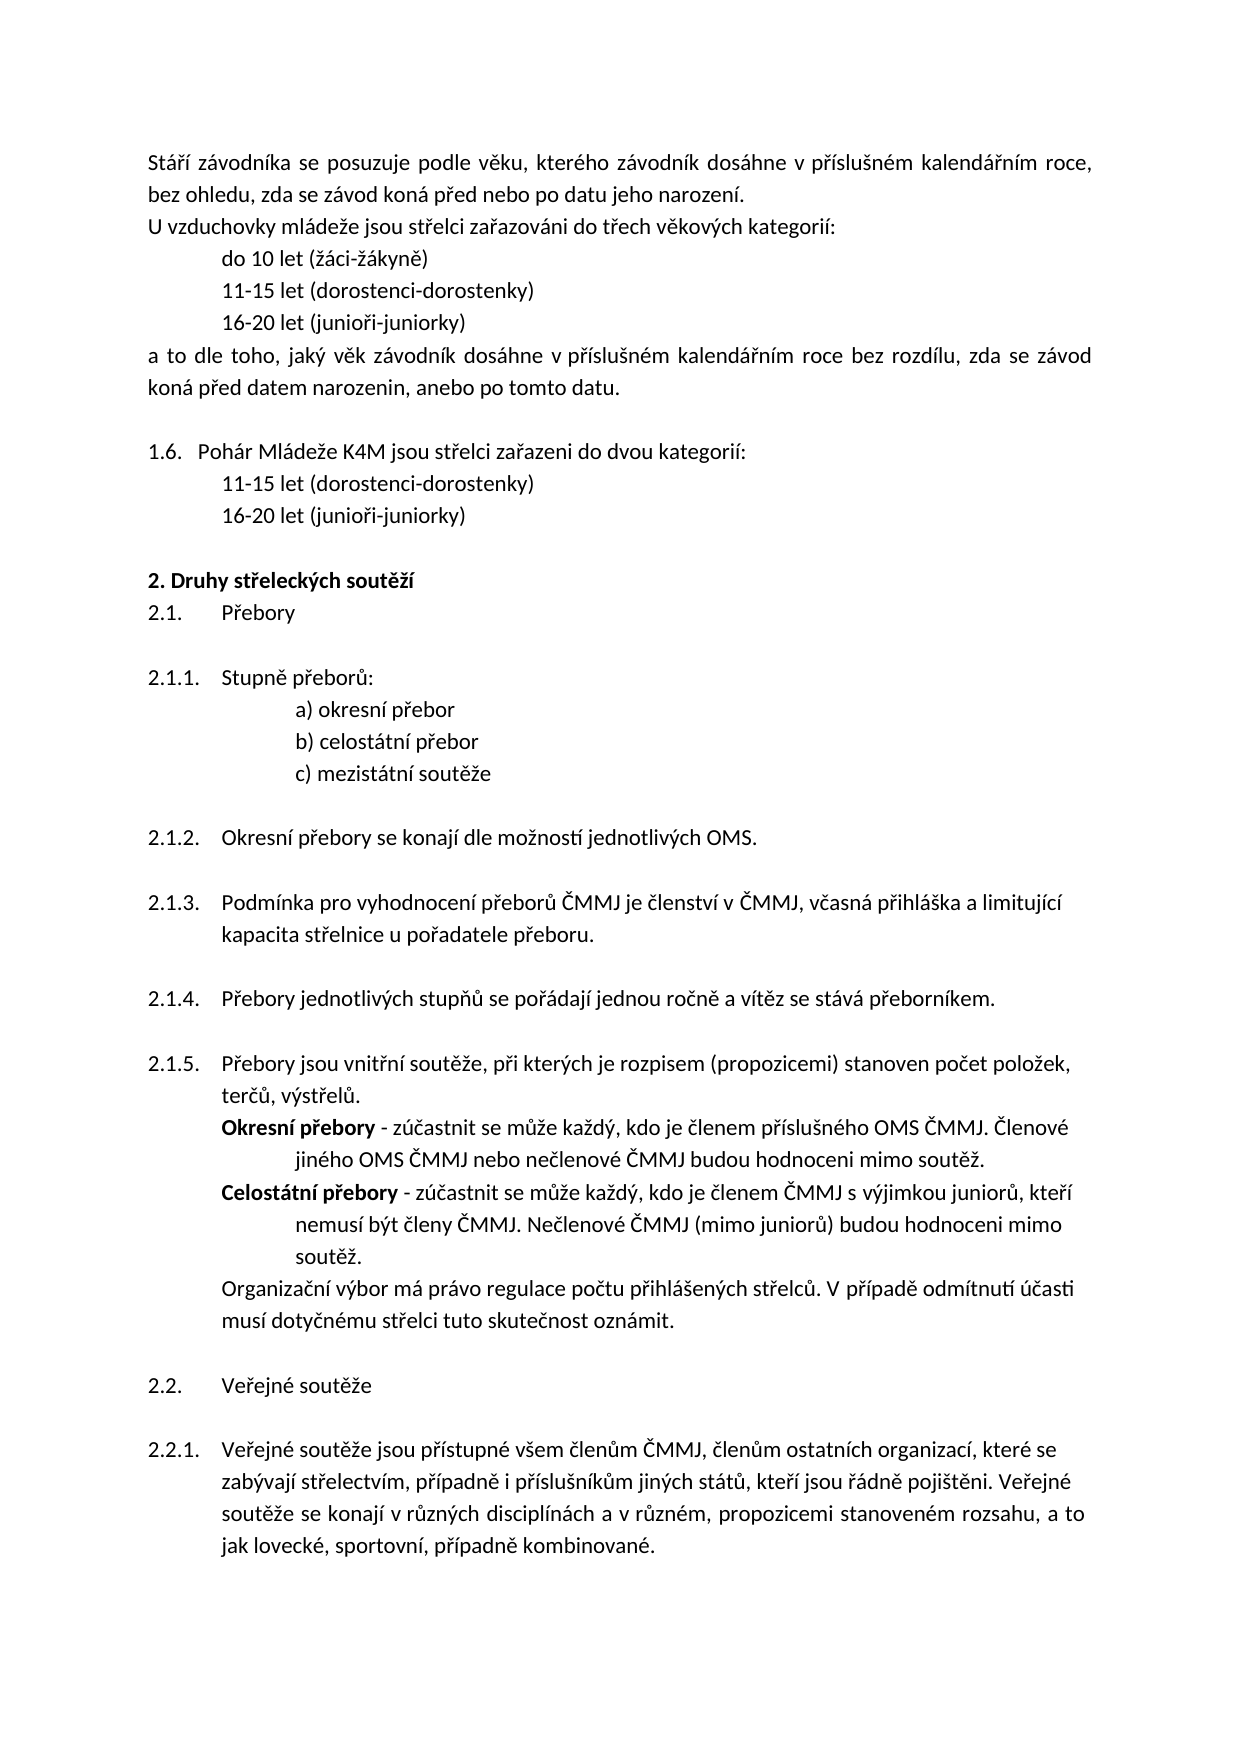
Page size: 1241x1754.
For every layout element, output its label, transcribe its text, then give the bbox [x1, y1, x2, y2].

text 2.1.3. Podmínka pro vyhodnocení přeborů ČMMJ je členství v ČMMJ, včasná přihláška a limitující [148, 888, 1093, 916]
text 2. Druhy střeleckých soutěží [148, 566, 1093, 594]
text 2.1.4. Přebory jednotlivých stupňů se pořádají jednou ročně a vítěz se stává přeborníkem. [148, 984, 1093, 1012]
text U vzduchovky mládeže jsou střelci zařazováni do třech věkových kategorií: [148, 212, 1093, 240]
text 2.1.1. Stupně přeborů: [148, 663, 1093, 691]
text 2.1.5. Přebory jsou vnitřní soutěže, při kterých je rozpisem (propozicemi) stanoven počet položek, [148, 1049, 1093, 1077]
text soutěž. [148, 1242, 1093, 1270]
text zabývají střelectvím, případně i příslušníkům jiných států, kteří jsou řádně pojištěni. Veřejné [148, 1467, 1093, 1495]
text do 10 let (žáci-žákyně) [148, 244, 1093, 272]
text 2.1.2. Okresní přebory se konají dle možností jednotlivých OMS. [148, 823, 1093, 852]
text soutěže se konají v různých disciplínách a v různém, propozicemi stanoveném rozsahu, a to jak lovecké, sportovní, případně kombinované. [148, 1499, 1093, 1560]
text 16-20 let (junioři-juniorky) [148, 308, 1093, 337]
text b) celostátní přebor [148, 727, 1093, 755]
text Organizační výbor má právo regulace počtu přihlášených střelců. V případě odmítnutí účasti [148, 1274, 1093, 1302]
text a) okresní přebor [148, 695, 1093, 723]
text terčů, výstřelů. [148, 1081, 1093, 1109]
text a to dle toho, jaký věk závodník dosáhne v příslušném kalendářním roce bez rozdílu, zda se závod koná před datem narozenin, anebo po tomto datu. [148, 341, 1093, 401]
text 11-15 let (dorostenci-dorostenky) [148, 469, 1093, 497]
text c) mezistátní soutěže [148, 759, 1093, 787]
text jiného OMS ČMMJ nebo nečlenové ČMMJ budou hodnoceni mimo soutěž. [148, 1145, 1093, 1173]
text nemusí být členy ČMMJ. Nečlenové ČMMJ (mimo juniorů) budou hodnoceni mimo [148, 1210, 1093, 1238]
text 11-15 let (dorostenci-dorostenky) [148, 276, 1093, 304]
text Stáří závodníka se posuzuje podle věku, kterého závodník dosáhne v příslušném kalendářním roce, bez ohledu, zda se závod koná před nebo po datu jeho narození. [148, 148, 1093, 208]
text 2.2.1. Veřejné soutěže jsou přístupné všem členům ČMMJ, členům ostatních organizací, které se [148, 1435, 1093, 1463]
text musí dotyčnému střelci tuto skutečnost oznámit. [148, 1306, 1093, 1334]
text 1.6. Pohár Mládeže K4M jsou střelci zařazeni do dvou kategorií: [148, 437, 1093, 465]
text Okresní přebory - zúčastnit se může každý, kdo je členem příslušného OMS ČMMJ. Členové [148, 1113, 1093, 1141]
text Celostátní přebory - zúčastnit se může každý, kdo je členem ČMMJ s výjimkou juniorů, kteří [148, 1178, 1093, 1206]
text 16-20 let (junioři-juniorky) [148, 502, 1093, 530]
text 2.2. Veřejné soutěže [148, 1371, 1093, 1399]
text 2.1. Přebory [148, 598, 1093, 626]
text kapacita střelnice u pořadatele přeboru. [148, 920, 1093, 948]
